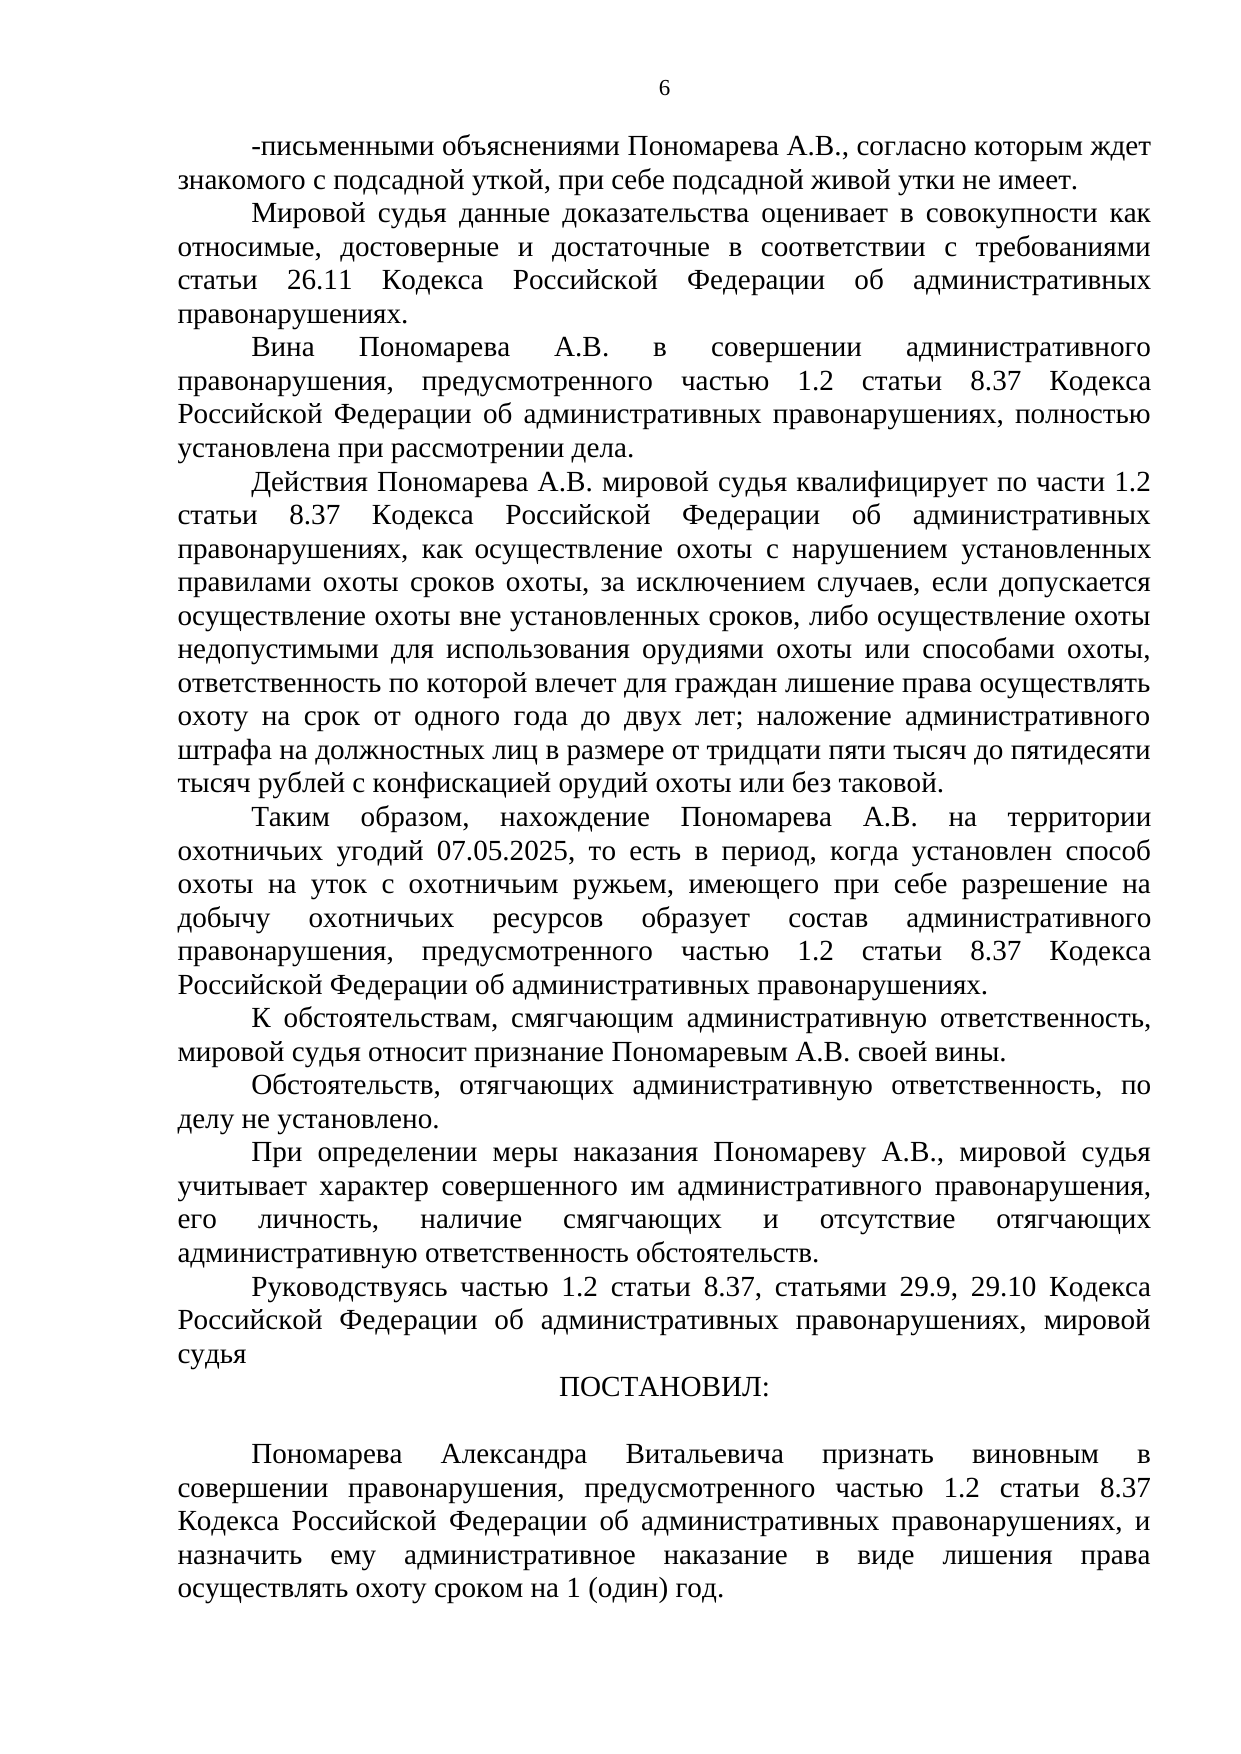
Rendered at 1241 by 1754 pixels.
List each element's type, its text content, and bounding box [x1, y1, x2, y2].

text Вина Пономарева А.В. в совершении административного правонарушения, предусмотренного частью 1.2 статьи 8.37 Кодекса Российской Федерации об административных правонарушениях, полностью установлена при рассмотрении дела. [177, 329, 1152, 464]
text При определении меры наказания Пономареву А.В., мировой судья учитывает характер совершенного им административного правонарушения, его личность, наличие смягчающих и отсутствие отягчающих административную ответственность обстоятельств. [177, 1134, 1152, 1269]
text -письменными объяснениями Пономарева А.В., согласно которым ждет знакомого с подсадной уткой, при себе подсадной живой утки не имеет. [177, 128, 1152, 195]
text ПОСТАНОВИЛ: [177, 1369, 1152, 1403]
text Пономарева Александра Витальевича признать виновным в совершении правонарушения, предусмотренного частью 1.2 статьи 8.37 Кодекса Российской Федерации об административных правонарушениях, и назначить ему административное наказание в виде лишения права осуществлять охоту сроком на 1 (один) год. [177, 1436, 1152, 1604]
text Обстоятельств, отягчающих административную ответственность, по делу не установлено. [177, 1067, 1152, 1134]
text К обстоятельствам, смягчающим административную ответственность, мировой судья относит признание Пономаревым А.В. своей вины. [177, 1000, 1152, 1067]
text Мировой судья данные доказательства оценивает в совокупности как относимые, достоверные и достаточные в соответствии с требованиями статьи 26.11 Кодекса Российской Федерации об административных правонарушениях. [177, 195, 1152, 329]
text Действия Пономарева А.В. мировой судья квалифицирует по части 1.2 статьи 8.37 Кодекса Российской Федерации об административных правонарушениях, как осуществление охоты с нарушением установленных правилами охоты сроков охоты, за исключением случаев, если допускается осуществление охоты вне установленных сроков, либо осуществление охоты недопустимыми для использования орудиями охоты или способами охоты, ответственность по которой влечет для граждан лишение права осуществлять охоту на срок от одного года до двух лет; наложение административного штрафа на должностных лиц в размере от тридцати пяти тысяч до пятидесяти тысяч рублей с конфискацией орудий охоты или без таковой. [177, 464, 1152, 799]
text Руководствуясь частью 1.2 статьи 8.37, статьями 29.9, 29.10 Кодекса Российской Федерации об административных правонарушениях, мировой судья [177, 1269, 1152, 1369]
text Таким образом, нахождение Пономарева А.В. на территории охотничьих угодий 07.05.2025, то есть в период, когда установлен способ охоты на уток с охотничьим ружьем, имеющего при себе разрешение на добычу охотничьих ресурсов образует состав административного правонарушения, предусмотренного частью 1.2 статьи 8.37 Кодекса Российской Федерации об административных правонарушениях. [177, 799, 1152, 1000]
